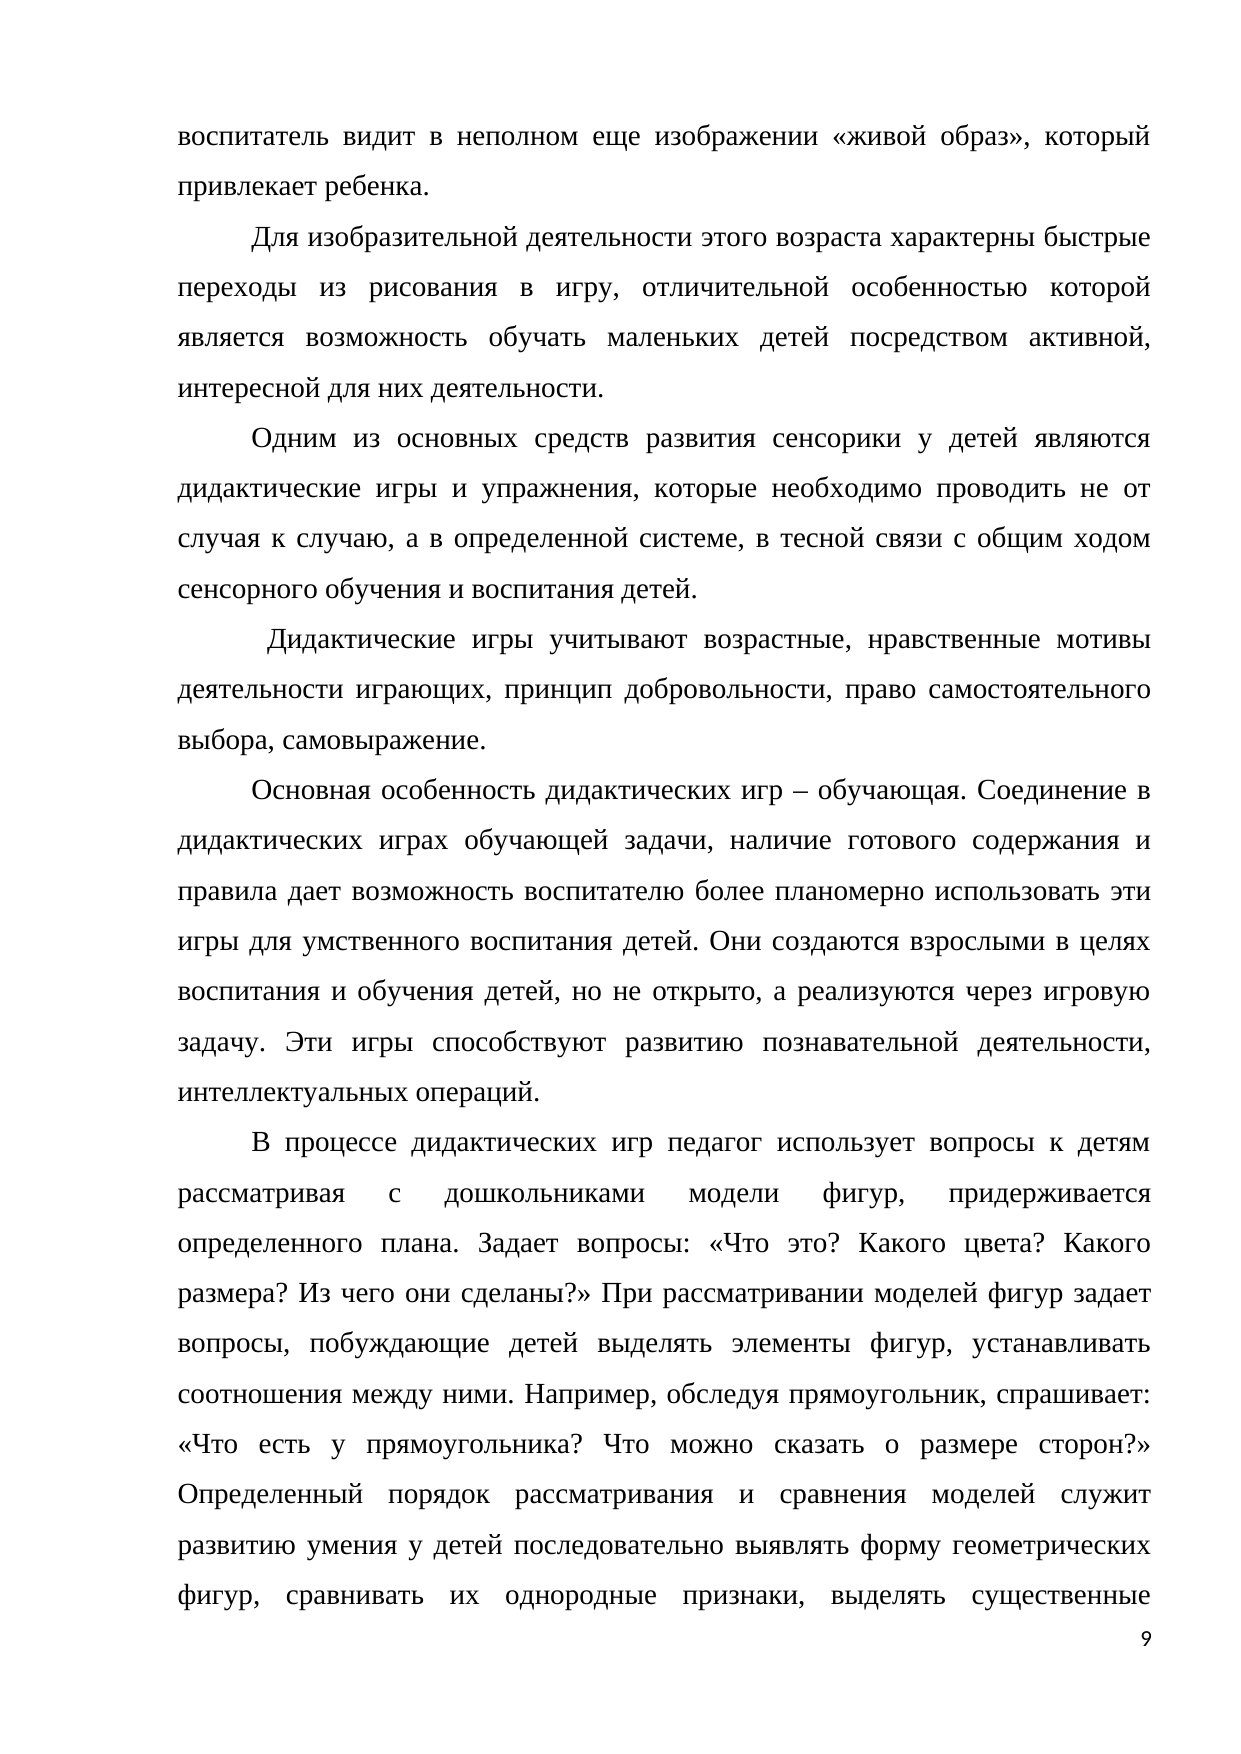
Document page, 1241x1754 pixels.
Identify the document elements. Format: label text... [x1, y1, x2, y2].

text Дидактические игры учитывают возрастные, нравственные мотивы деятельности играющих, принцип добровольности, право самостоятельного выбора, самовыражение. [177, 621, 1152, 755]
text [177, 118, 1152, 202]
text Основная особенность дидактических игр – обучающая. Соединение в дидактических играх обучающей задачи, наличие готового содержания и правила дает возможность воспитателю более планомерно использовать эти игры для умственного воспитания детей. Они создаются взрослыми в целях воспитания и обучения детей, но не открыто, а реализуются через игровую задачу. Эти игры способствуют развитию познавательной деятельности, интеллектуальных операций. [177, 772, 1152, 1108]
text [177, 1124, 1152, 1611]
text Для изобразительной деятельности этого возраста характерны быстрые переходы из рисования в игру, отличительной особенностью которой является возможность обучать маленьких детей посредством активной, интересной для них деятельности. [177, 219, 1152, 403]
text Одним из основных средств развития сенсорики у детей являются дидактические игры и упражнения, которые необходимо проводить не от случая к случаю, а в определенной системе, в тесной связи с общим ходом сенсорного обучения и воспитания детей. [177, 420, 1152, 604]
